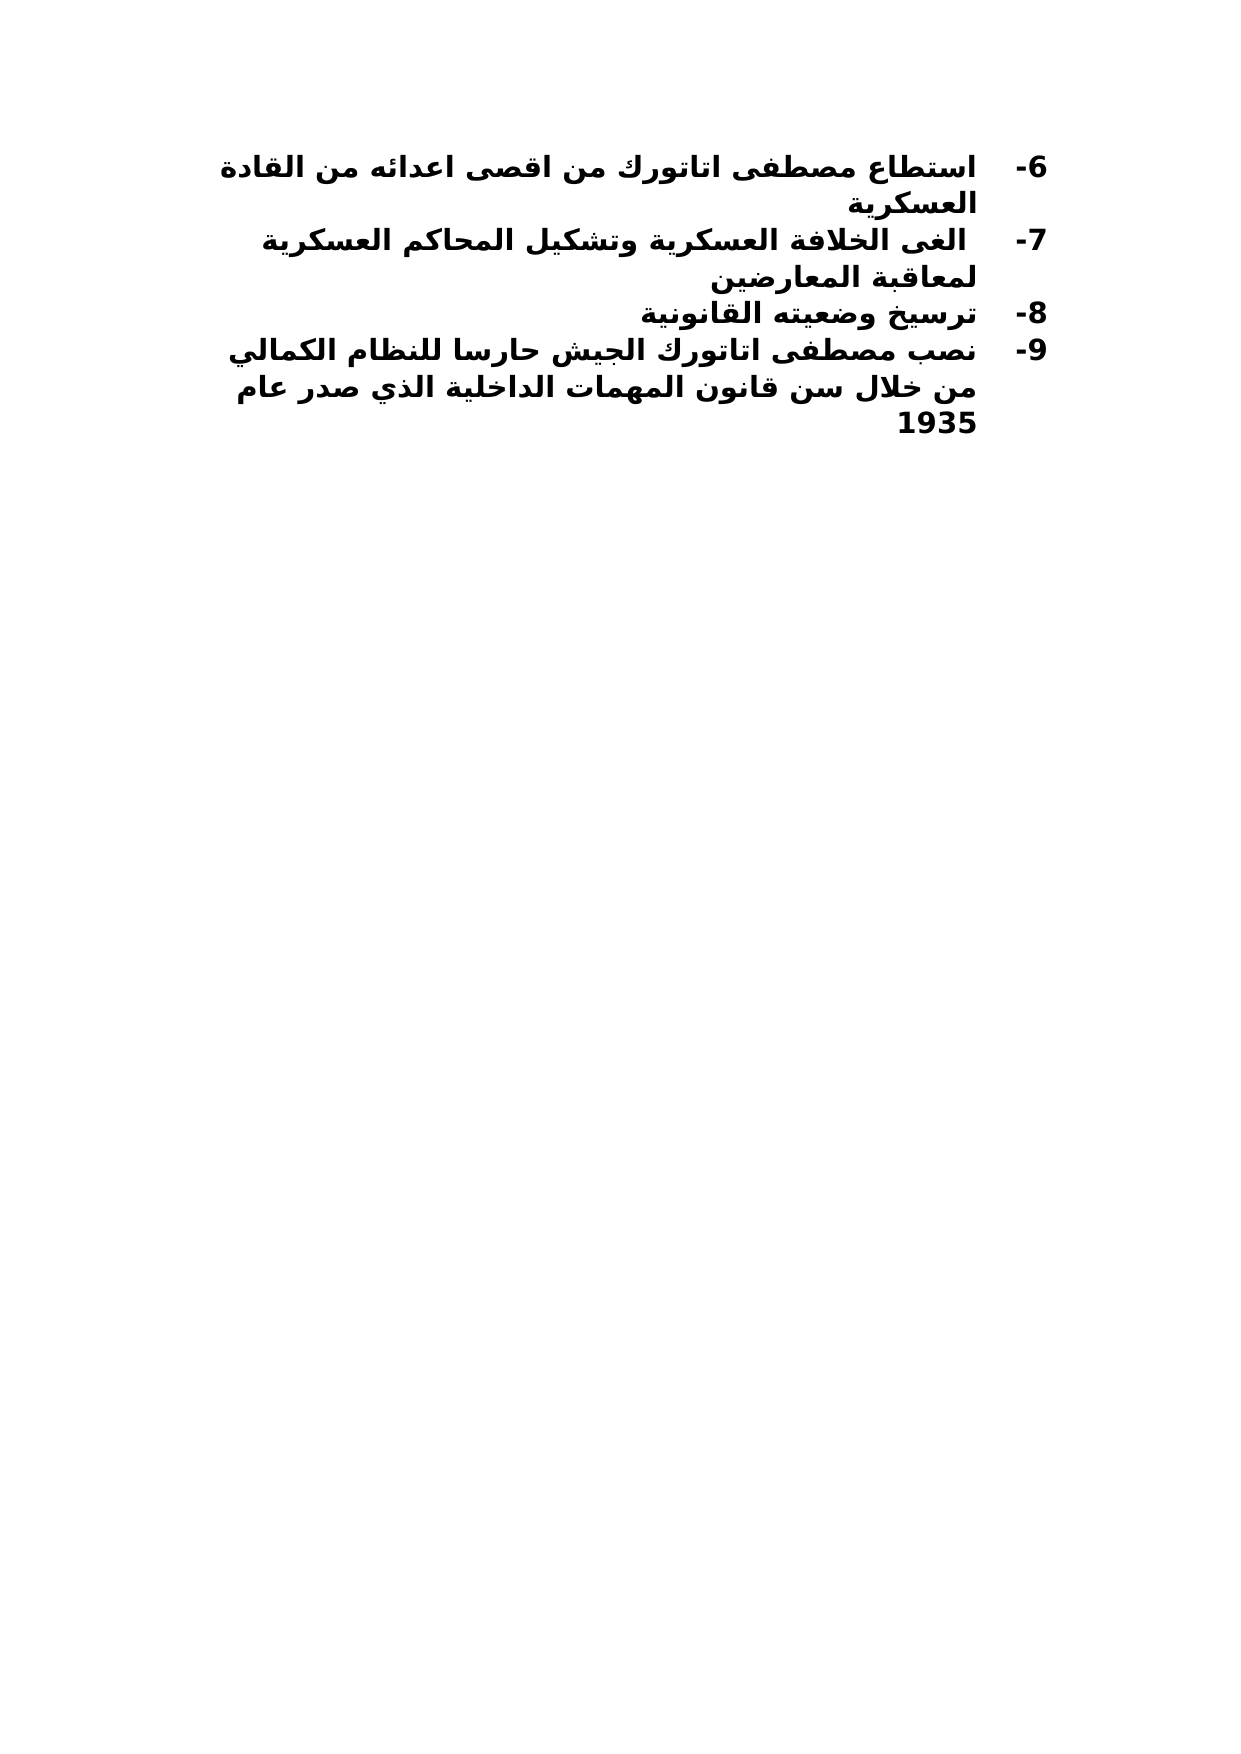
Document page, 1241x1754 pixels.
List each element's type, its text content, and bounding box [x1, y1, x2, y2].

list الغى الخلافة العسكرية وتشكيل المحاكم العسكرية لمعاقبة المعارضين [187, 223, 1015, 294]
list استطاع مصطفى اتاتورك من اقصى اعدائه من القادة العسكرية [187, 150, 1015, 221]
list نصب مصطفى اتاتورك الجيش حارسا للنظام الكمالي من خلال سن قانون المهمات الداخلية الذي صدر عام 1935 [187, 333, 1015, 441]
list ترسيخ وضعيته القانونية [187, 297, 1015, 331]
